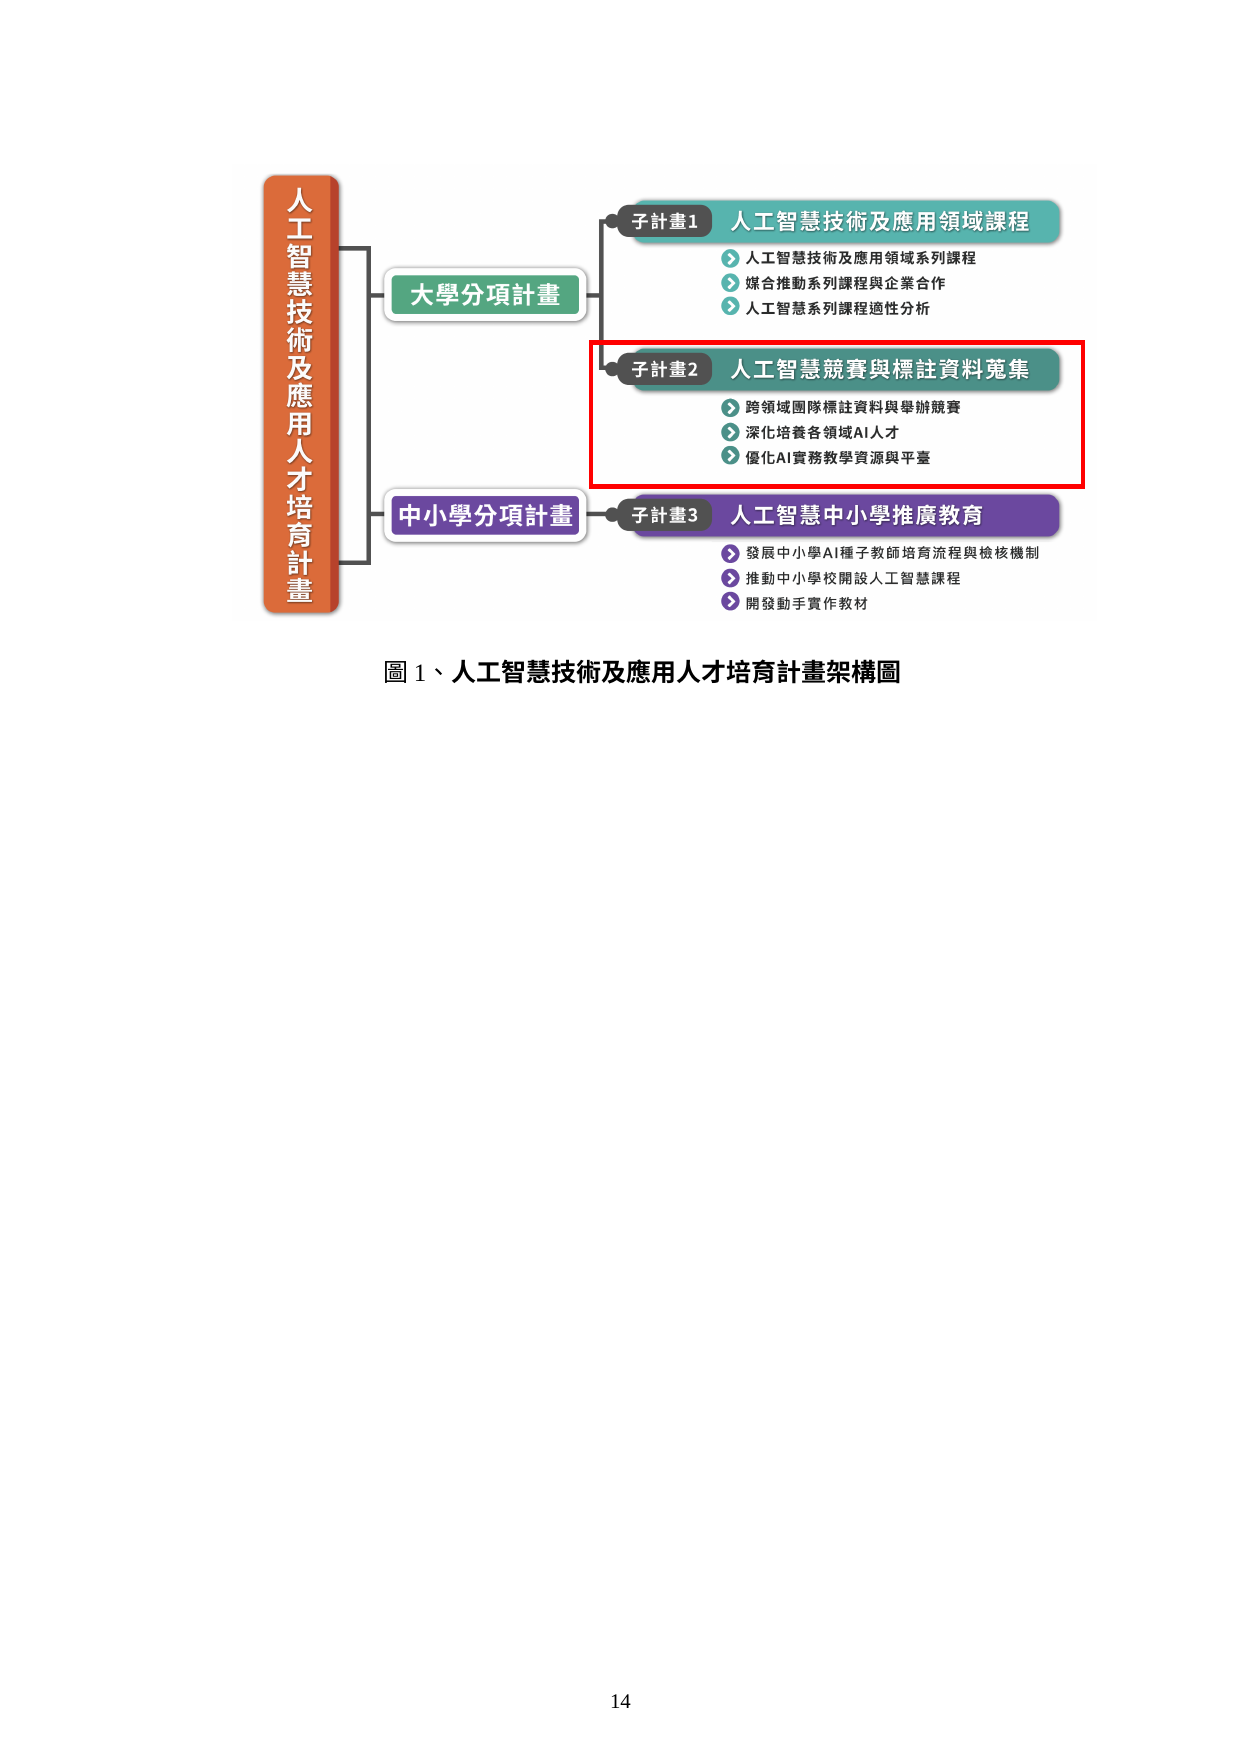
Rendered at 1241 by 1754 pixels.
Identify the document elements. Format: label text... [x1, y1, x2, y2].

text 圖1、人工智慧技術及應用人才培育計畫架構圖 [232, 652, 1053, 689]
picture [231, 164, 1097, 621]
